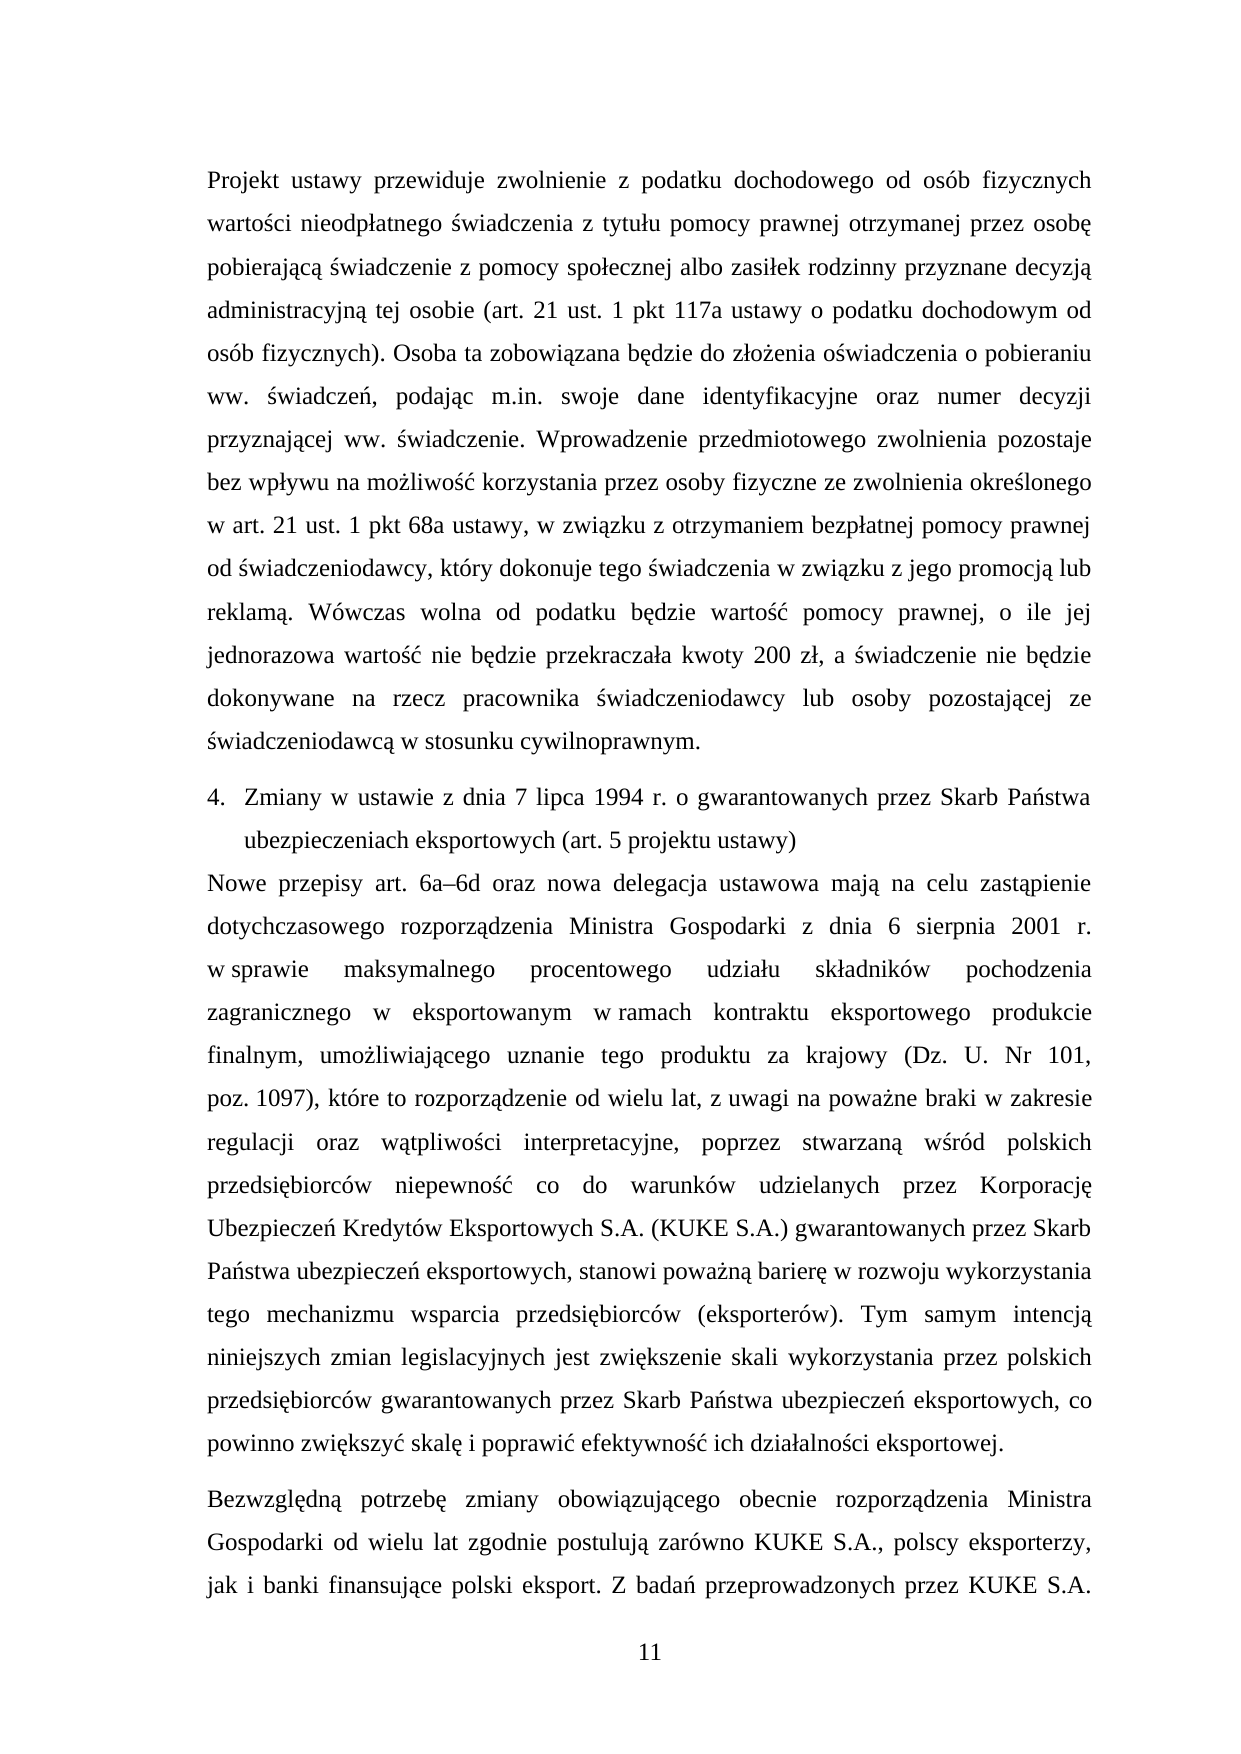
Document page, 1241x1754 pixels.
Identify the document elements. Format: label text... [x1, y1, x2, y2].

text Nowe przepisy art. 6a–6d oraz nowa delegacja ustawowa mają na celu zastąpienie dotychczasowego rozporządzenia Ministra Gospodarki z dnia 6 sierpnia 2001 r. w sprawie maksymalnego procentowego udziału składników pochodzenia zagranicznego w eksportowanym w ramach kontraktu eksportowego produkcie finalnym, umożliwiającego uznanie tego produktu za krajowy (Dz. U. Nr 101, poz. 1097), które to rozporządzenie od wielu lat, z uwagi na poważne braki w zakresie regulacji oraz wątpliwości interpretacyjne, poprzez stwarzaną wśród polskich przedsiębiorców niepewność co do warunków udzielanych przez Korporację Ubezpieczeń Kredytów Eksportowych S.A. (KUKE S.A.) gwarantowanych przez Skarb Państwa ubezpieczeń eksportowych, stanowi poważną barierę w rozwoju wykorzystania tego mechanizmu wsparcia przedsiębiorców (eksporterów). Tym samym intencją niniejszych zmian legislacyjnych jest zwiększenie skali wykorzystania przez polskich przedsiębiorców gwarantowanych przez Skarb Państwa ubezpieczeń eksportowych, co powinno zwiększyć skalę i poprawić efektywność ich działalności eksportowej. [207, 868, 1092, 1457]
list Zmiany w ustawie z dnia 7 lipca 1994 r. o gwarantowanych przez Skarb Państwa ubezpieczeniach eksportowych (art. 5 projektu ustawy) [207, 782, 1092, 853]
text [207, 1484, 1092, 1599]
text Projekt ustawy przewiduje zwolnienie z podatku dochodowego od osób fizycznych wartości nieodpłatnego świadczenia z tytułu pomocy prawnej otrzymanej przez osobę pobierającą świadczenie z pomocy społecznej albo zasiłek rodzinny przyznane decyzją administracyjną tej osobie (art. 21 ust. 1 pkt 117a ustawy o podatku dochodowym od osób fizycznych). Osoba ta zobowiązana będzie do złożenia oświadczenia o pobieraniu ww. świadczeń, podając m.in. swoje dane identyfikacyjne oraz numer decyzji przyznającej ww. świadczenie. Wprowadzenie przedmiotowego zwolnienia pozostaje bez wpływu na możliwość korzystania przez osoby fizyczne ze zwolnienia określonego w art. 21 ust. 1 pkt 68a ustawy, w związku z otrzymaniem bezpłatnej pomocy prawnej od świadczeniodawcy, który dokonuje tego świadczenia w związku z jego promocją lub reklamą. Wówczas wolna od podatku będzie wartość pomocy prawnej, o ile jej jednorazowa wartość nie będzie przekraczała kwoty 200 zł, a świadczenie nie będzie dokonywane na rzecz pracownika świadczeniodawcy lub osoby pozostającej ze świadczeniodawcą w stosunku cywilnoprawnym. [207, 165, 1092, 755]
